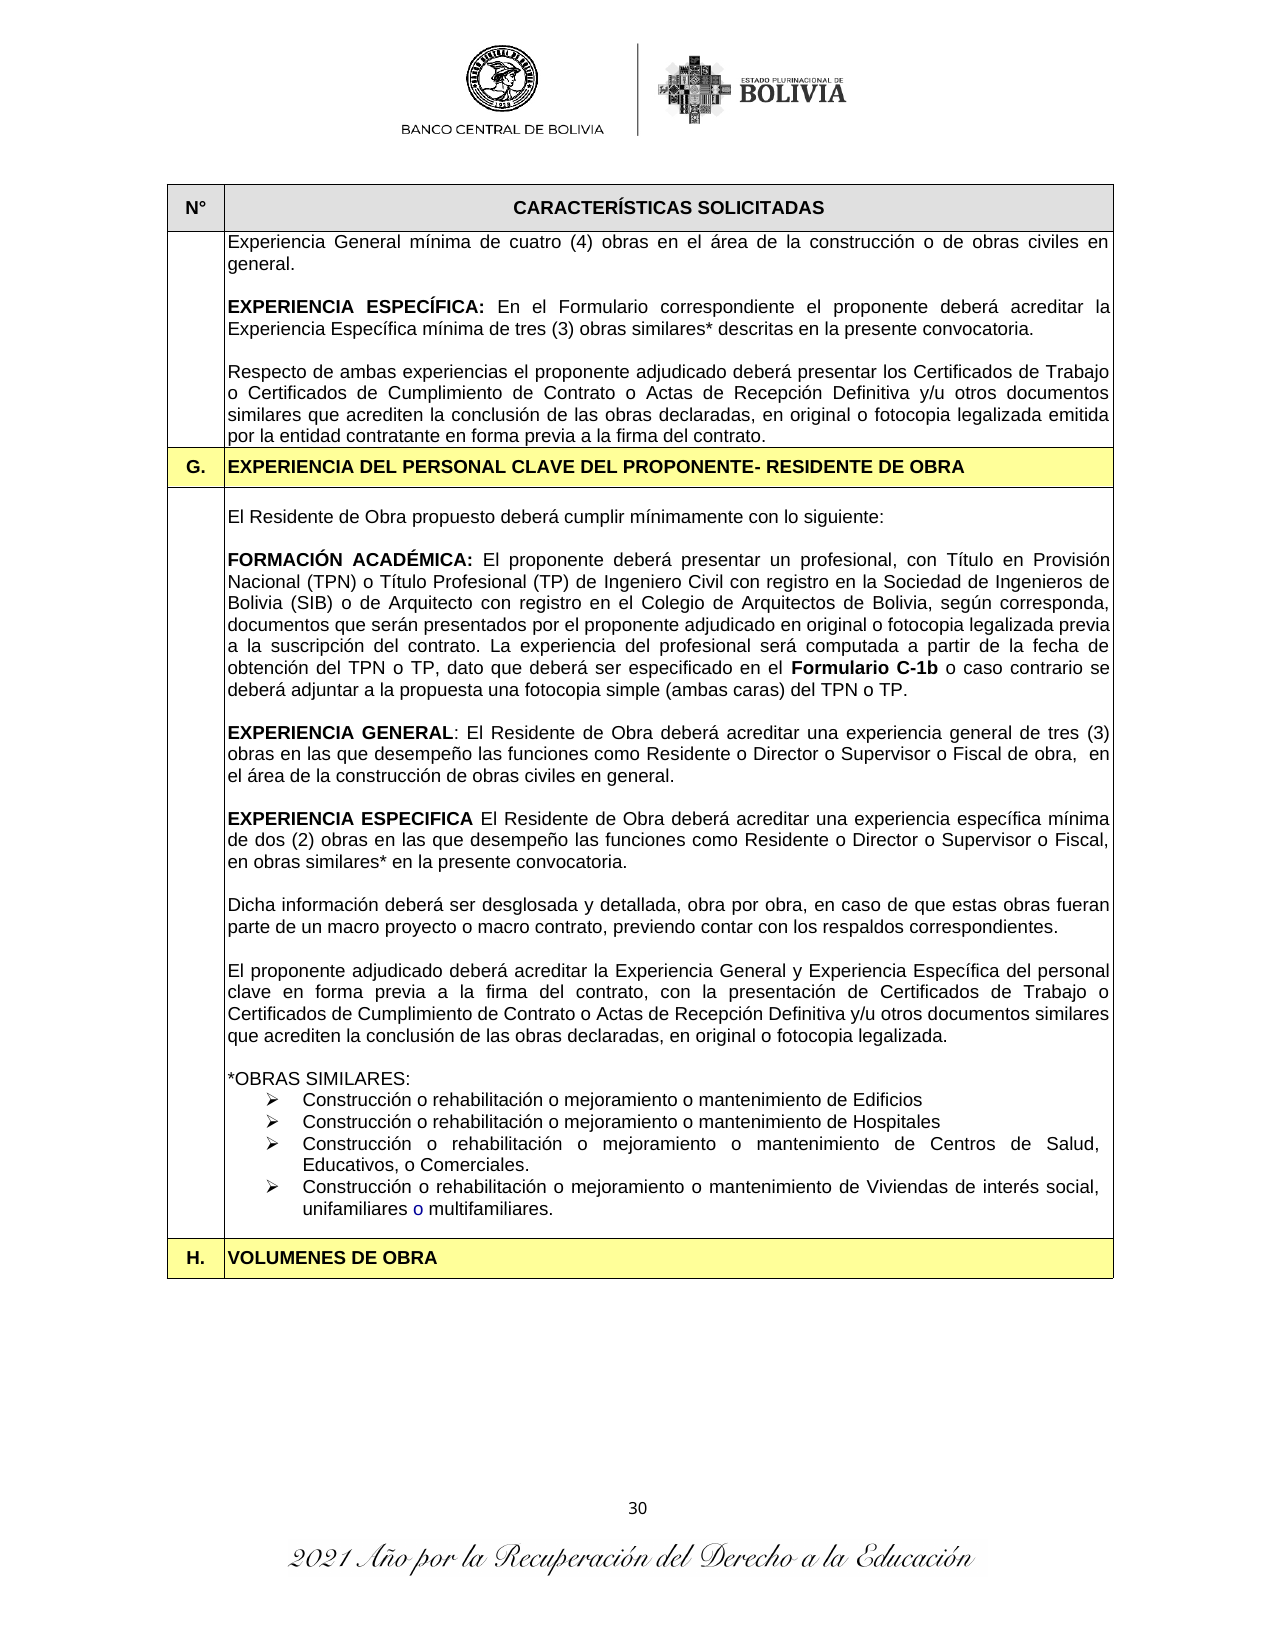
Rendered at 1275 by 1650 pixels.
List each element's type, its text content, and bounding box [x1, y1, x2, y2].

picture [180, 0, 1080, 182]
picture [287, 1539, 988, 1577]
table_cell EXPERIENCIA DEL PERSONAL CLAVE DEL PROPONENTE- RESIDENTE DE OBRA [225, 448, 1113, 486]
table_header N° [168, 185, 224, 231]
table_cell VOLUMENES DE OBRA [225, 1239, 1113, 1278]
table_cell El Residente de Obra propuesto deberá cumplir mínimamente con lo siguiente: FORMACIÓN ACADÉMICA: El proponente deberá presentar un profesional, con Título en Provisión Nacional (TPN) o Título Profesional (TP) de Ingeniero Civil con registro en la Sociedad de Ingenieros de Bolivia (SIB) o de Arquitecto con registro en el Colegio de Arquitectos de Bolivia, según corresponda, documentos que serán presentados por el proponente adjudicado en original o fotocopia legalizada previa a la suscripción del contrato. La experiencia del profesional será computada a partir de la fecha de obtención del TPN o TP, dato que deberá ser especificado en el Formulario C-1b o caso contrario se deberá adjuntar a la propuesta una fotocopia simple (ambas caras) del TPN o TP. EXPERIENCIA GENERAL: El Residente de Obra deberá acreditar una experiencia general de tres (3) obras en las que desempeño las funciones como Residente o Director o Supervisor o Fiscal de obra, en el área de la construcción de obras civiles en general. EXPERIENCIA ESPECIFICA El Residente de Obra deberá acreditar una experiencia específica mínima de dos (2) obras en las que desempeño las funciones como Residente o Director o Supervisor o Fiscal, en obras similares* en la presente convocatoria. Dicha información deberá ser desglosada y detallada, obra por obra, en caso de que estas obras fueran parte de un macro proyecto o macro contrato, previendo contar con los respaldos correspondientes. El proponente adjudicado deberá acreditar la Experiencia General y Experiencia Específica del personal clave en forma previa a la firma del contrato, con la presentación de Certificados de Trabajo o Certificados de Cumplimiento de Contrato o Actas de Recepción Definitiva y/u otros documentos similares que acrediten la conclusión de las obras declaradas, en original o fotocopia legalizada. *OBRAS SIMILARES: Construcción o rehabilitación o mejoramiento o mantenimiento de Edificios Construcción o rehabilitación o mejoramiento o mantenimiento de Hospitales Construcción o rehabilitación o mejoramiento o mantenimiento de Centros de Salud, Educativos, o Comerciales. Construcción o rehabilitación o mejoramiento o mantenimiento de Viviendas de interés social, unifamiliares o multifamiliares. [225, 488, 1113, 1238]
table_cell [168, 488, 224, 1238]
table_cell [168, 232, 224, 447]
table_cell H. [168, 1239, 224, 1278]
table_cell G. [168, 448, 224, 486]
table_header CARACTERÍSTICAS SOLICITADAS [225, 185, 1113, 231]
